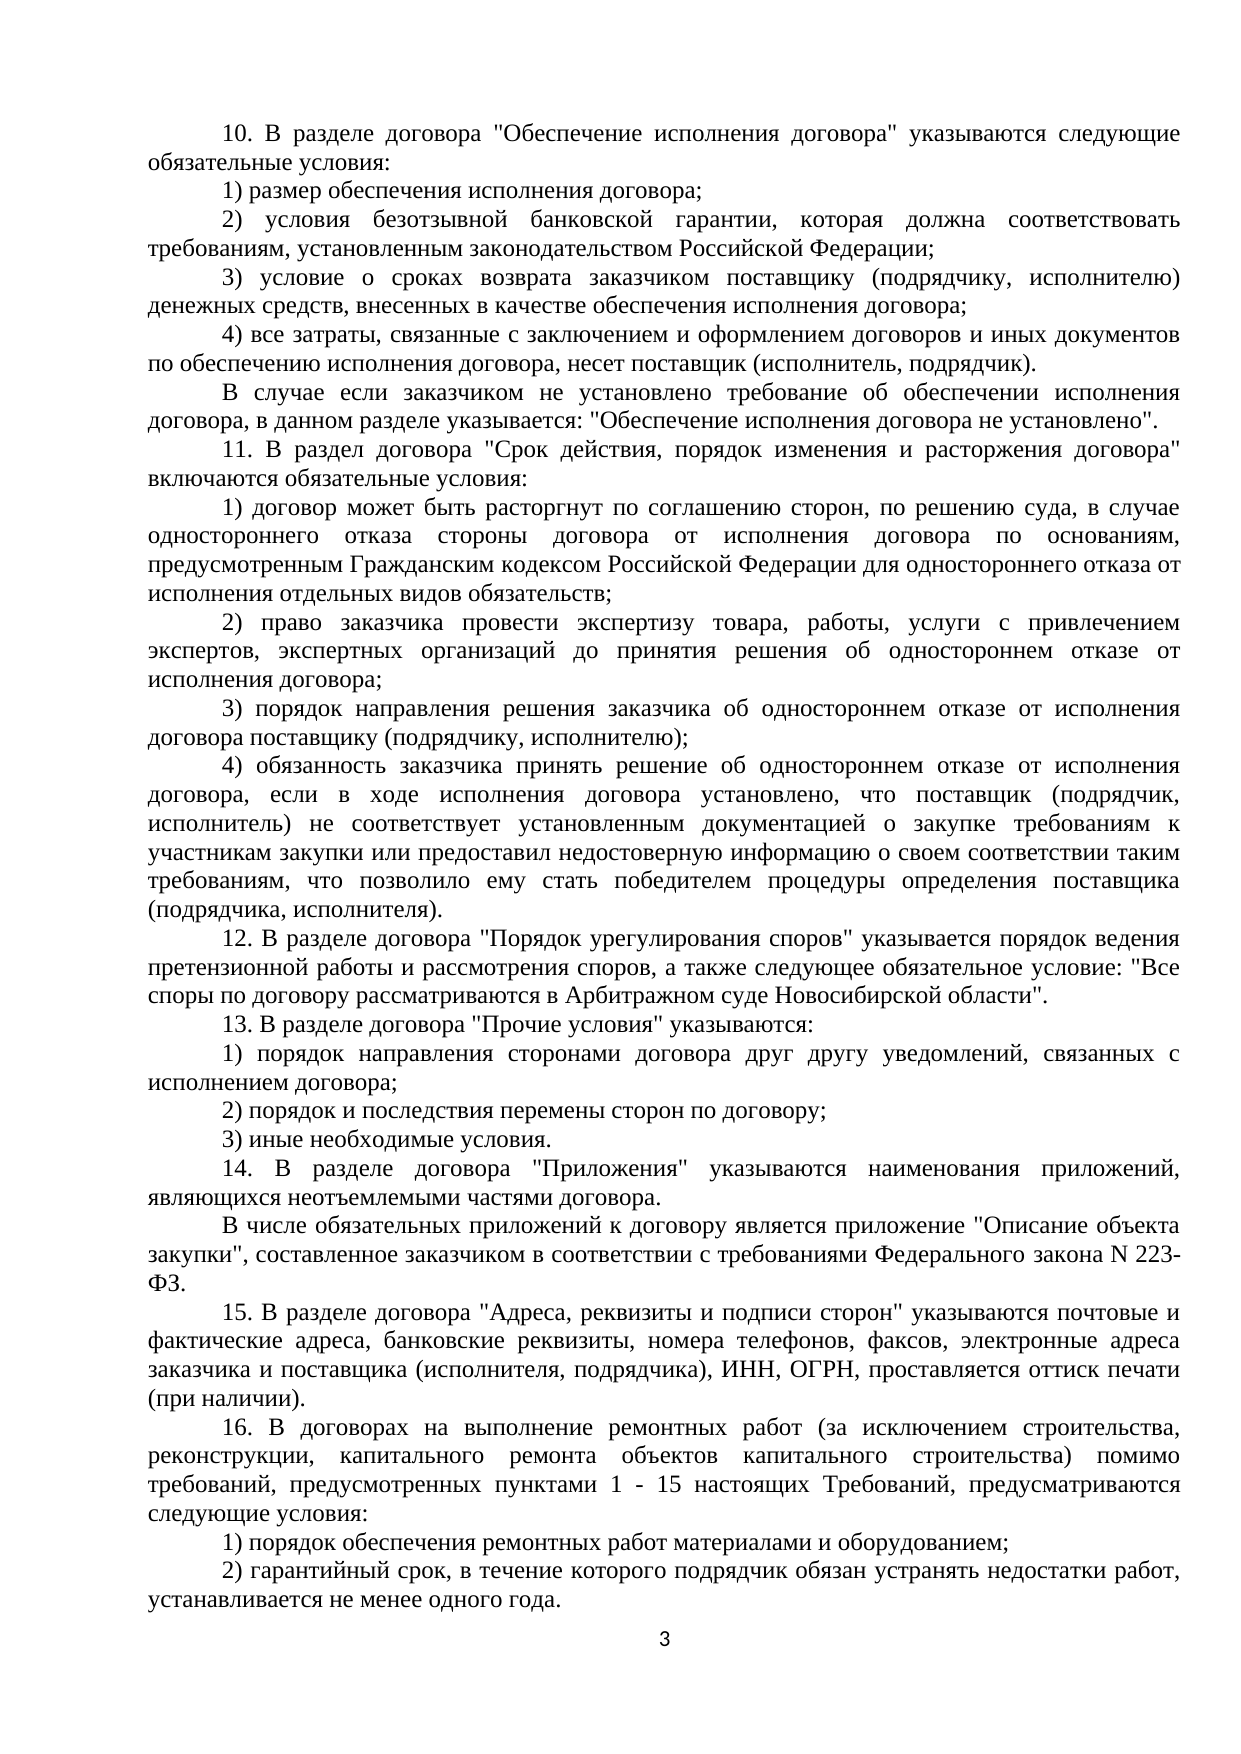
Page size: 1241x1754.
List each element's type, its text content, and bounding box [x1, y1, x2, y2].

text 10. В разделе договора "Обеспечение исполнения договора" указываются следующие обязательные условия: [148, 118, 1181, 176]
text 1) порядок обеспечения ремонтных работ материалами и оборудованием; [148, 1527, 1181, 1556]
text 4) обязанность заказчика принять решение об одностороннем отказе от исполнения договора, если в ходе исполнения договора установлено, что поставщик (подрядчик, исполнитель) не соответствует установленным документацией о закупке требованиям к участникам закупки или предоставил недостоверную информацию о своем соответствии таким требованиям, что позволило ему стать победителем процедуры определения поставщика (подрядчика, исполнителя). [148, 751, 1181, 923]
text 2) право заказчика провести экспертизу товара, работы, услуги с привлечением экспертов, экспертных организаций до принятия решения об одностороннем отказе от исполнения договора; [148, 607, 1181, 693]
text В случае если заказчиком не установлено требование об обеспечении исполнения договора, в данном разделе указывается: "Обеспечение исполнения договора не установлено". [148, 377, 1181, 434]
text 1) порядок направления сторонами договора друг другу уведомлений, связанных с исполнением договора; [148, 1038, 1181, 1096]
text 13. В разделе договора "Прочие условия" указываются: [148, 1009, 1181, 1038]
text 3) условие о сроках возврата заказчиком поставщику (подрядчику, исполнителю) денежных средств, внесенных в качестве обеспечения исполнения договора; [148, 262, 1181, 319]
text 2) порядок и последствия перемены сторон по договору; [148, 1096, 1181, 1124]
text 12. В разделе договора "Порядок урегулирования споров" указывается порядок ведения претензионной работы и рассмотрения споров, а также следующее обязательное условие: "Все споры по договору рассматриваются в Арбитражном суде Новосибирской области". [148, 923, 1181, 1009]
text 1) договор может быть расторгнут по соглашению сторон, по решению суда, в случае одностороннего отказа стороны договора от исполнения договора по основаниям, предусмотренным Гражданским кодексом Российской Федерации для одностороннего отказа от исполнения отдельных видов обязательств; [148, 492, 1181, 607]
text 2) гарантийный срок, в течение которого подрядчик обязан устранять недостатки работ, устанавливается не менее одного года. [148, 1556, 1181, 1613]
text 11. В раздел договора "Срок действия, порядок изменения и расторжения договора" включаются обязательные условия: [148, 434, 1181, 492]
text 2) условия безотзывной банковской гарантии, которая должна соответствовать требованиям, установленным законодательством Российской Федерации; [148, 204, 1181, 262]
text В числе обязательных приложений к договору является приложение "Описание объекта закупки", составленное заказчиком в соответствии с требованиями Федерального закона N 223-ФЗ. [148, 1211, 1181, 1297]
text 4) все затраты, связанные с заключением и оформлением договоров и иных документов по обеспечению исполнения договора, несет поставщик (исполнитель, подрядчик). [148, 319, 1181, 377]
text 14. В разделе договора "Приложения" указываются наименования приложений, являющихся неотъемлемыми частями договора. [148, 1153, 1181, 1211]
text 15. В разделе договора "Адреса, реквизиты и подписи сторон" указываются почтовые и фактические адреса, банковские реквизиты, номера телефонов, факсов, электронные адреса заказчика и поставщика (исполнителя, подрядчика), ИНН, ОГРН, проставляется оттиск печати (при наличии). [148, 1297, 1181, 1412]
text 3) иные необходимые условия. [148, 1124, 1181, 1153]
text 3) порядок направления решения заказчика об одностороннем отказе от исполнения договора поставщику (подрядчику, исполнителю); [148, 693, 1181, 751]
text 1) размер обеспечения исполнения договора; [148, 176, 1181, 204]
text 16. В договорах на выполнение ремонтных работ (за исключением строительства, реконструкции, капитального ремонта объектов капитального строительства) помимо требований, предусмотренных пунктами 1 - 15 настоящих Требований, предусматриваются следующие условия: [148, 1412, 1181, 1527]
